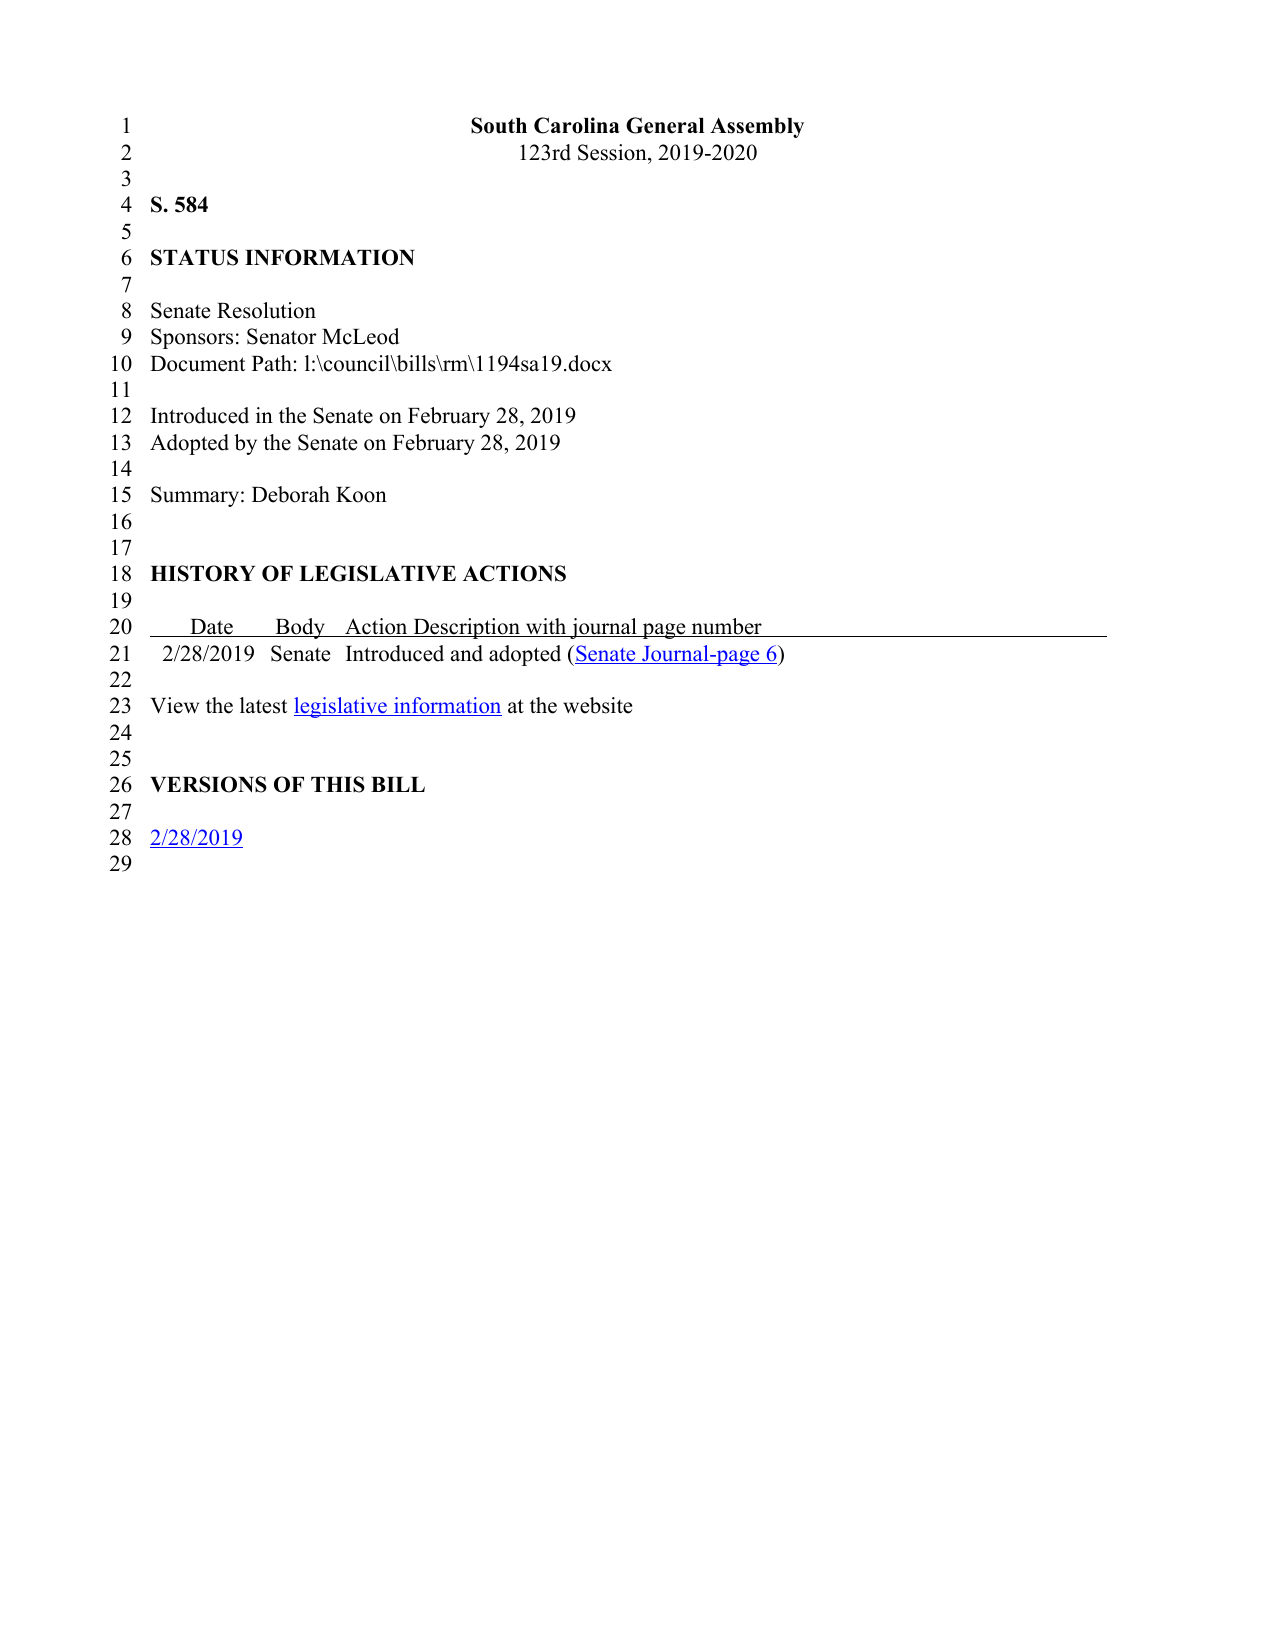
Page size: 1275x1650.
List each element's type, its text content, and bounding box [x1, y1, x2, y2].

text South Carolina General Assembly [150, 112, 1125, 139]
text S. 584 [150, 192, 1125, 218]
text 2/28/2019 [150, 824, 1125, 850]
text STATUS INFORMATION [150, 244, 1125, 271]
text Date Body Action Description with journal page number [150, 613, 1125, 639]
text HISTORY OF LEGISLATIVE ACTIONS [150, 561, 1125, 587]
text Document Path: l:\council\bills\rm\1194sa19.docx [150, 350, 1125, 376]
text Summary: Deborah Koon [150, 481, 1125, 508]
text VERSIONS OF THIS BILL [150, 771, 1125, 798]
text Introduced in the Senate on February 28, 2019 [150, 402, 1125, 429]
text View the latest legislative information at the website [150, 692, 1125, 719]
text 123rd Session, 2019-2020 [150, 139, 1125, 165]
text Adopted by the Senate on February 28, 2019 [150, 429, 1125, 455]
text Senate Resolution [150, 297, 1125, 323]
text Sponsors: Senator McLeod [150, 323, 1125, 350]
text 2/28/2019 Senate Introduced and adopted (Senate Journal-page 6) [150, 639, 1125, 666]
